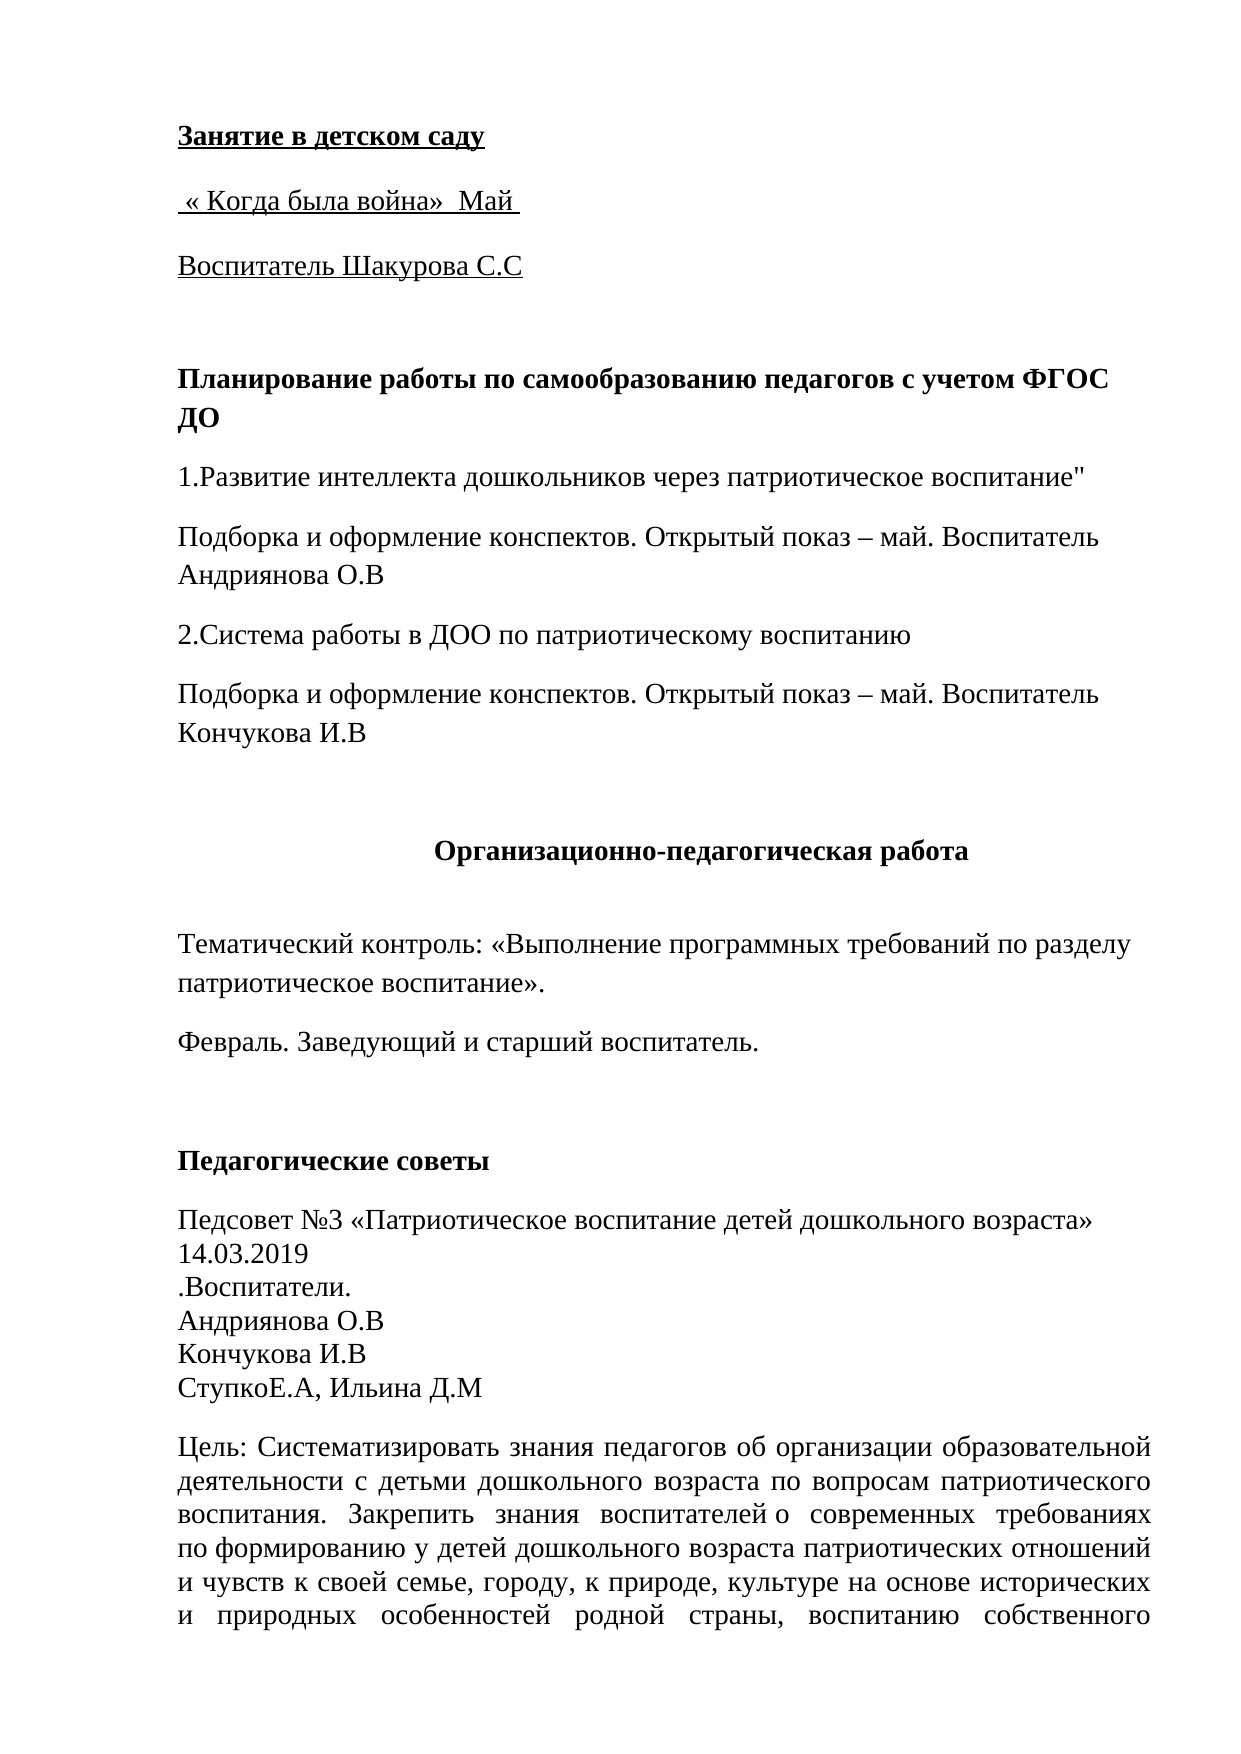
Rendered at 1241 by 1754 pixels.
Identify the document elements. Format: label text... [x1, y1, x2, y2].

text Занятие в детском саду [177, 118, 1152, 152]
text Февраль. Заведующий и старший воспитатель. [177, 1024, 1152, 1058]
text .Воспитатели. [177, 1269, 1152, 1303]
text 1.Развитие интеллекта дошкольников через патриотическое воспитание" [177, 459, 1152, 493]
text СтупкоЕ.А, Ильина Д.М [177, 1370, 1152, 1404]
text Андриянова О.В [177, 1303, 1152, 1337]
text Педсовет №3 «Патриотическое воспитание детей дошкольного возраста» [177, 1202, 1152, 1236]
text Подборка и оформление конспектов. Открытый показ – май. Воспитатель Кончукова И.В [177, 676, 1152, 748]
text 14.03.2019 [177, 1236, 1152, 1269]
text Педагогические советы [177, 1143, 1152, 1177]
text Воспитатель Шакурова С.С [177, 248, 1152, 281]
text « Когда была война» Май [177, 183, 1152, 216]
text 2.Система работы в ДОО по патриотическому воспитанию [177, 617, 1152, 650]
text Организационно-педагогическая работа [177, 833, 1152, 867]
text Подборка и оформление конспектов. Открытый показ – май. Воспитатель Андриянова О.В [177, 519, 1152, 591]
text Планирование работы по самообразованию педагогов с учетом ФГОС ДО [177, 362, 1152, 434]
text Кончукова И.В [177, 1337, 1152, 1370]
text Тематический контроль: «Выполнение программных требований по разделу патриотическое воспитание». [177, 926, 1152, 998]
